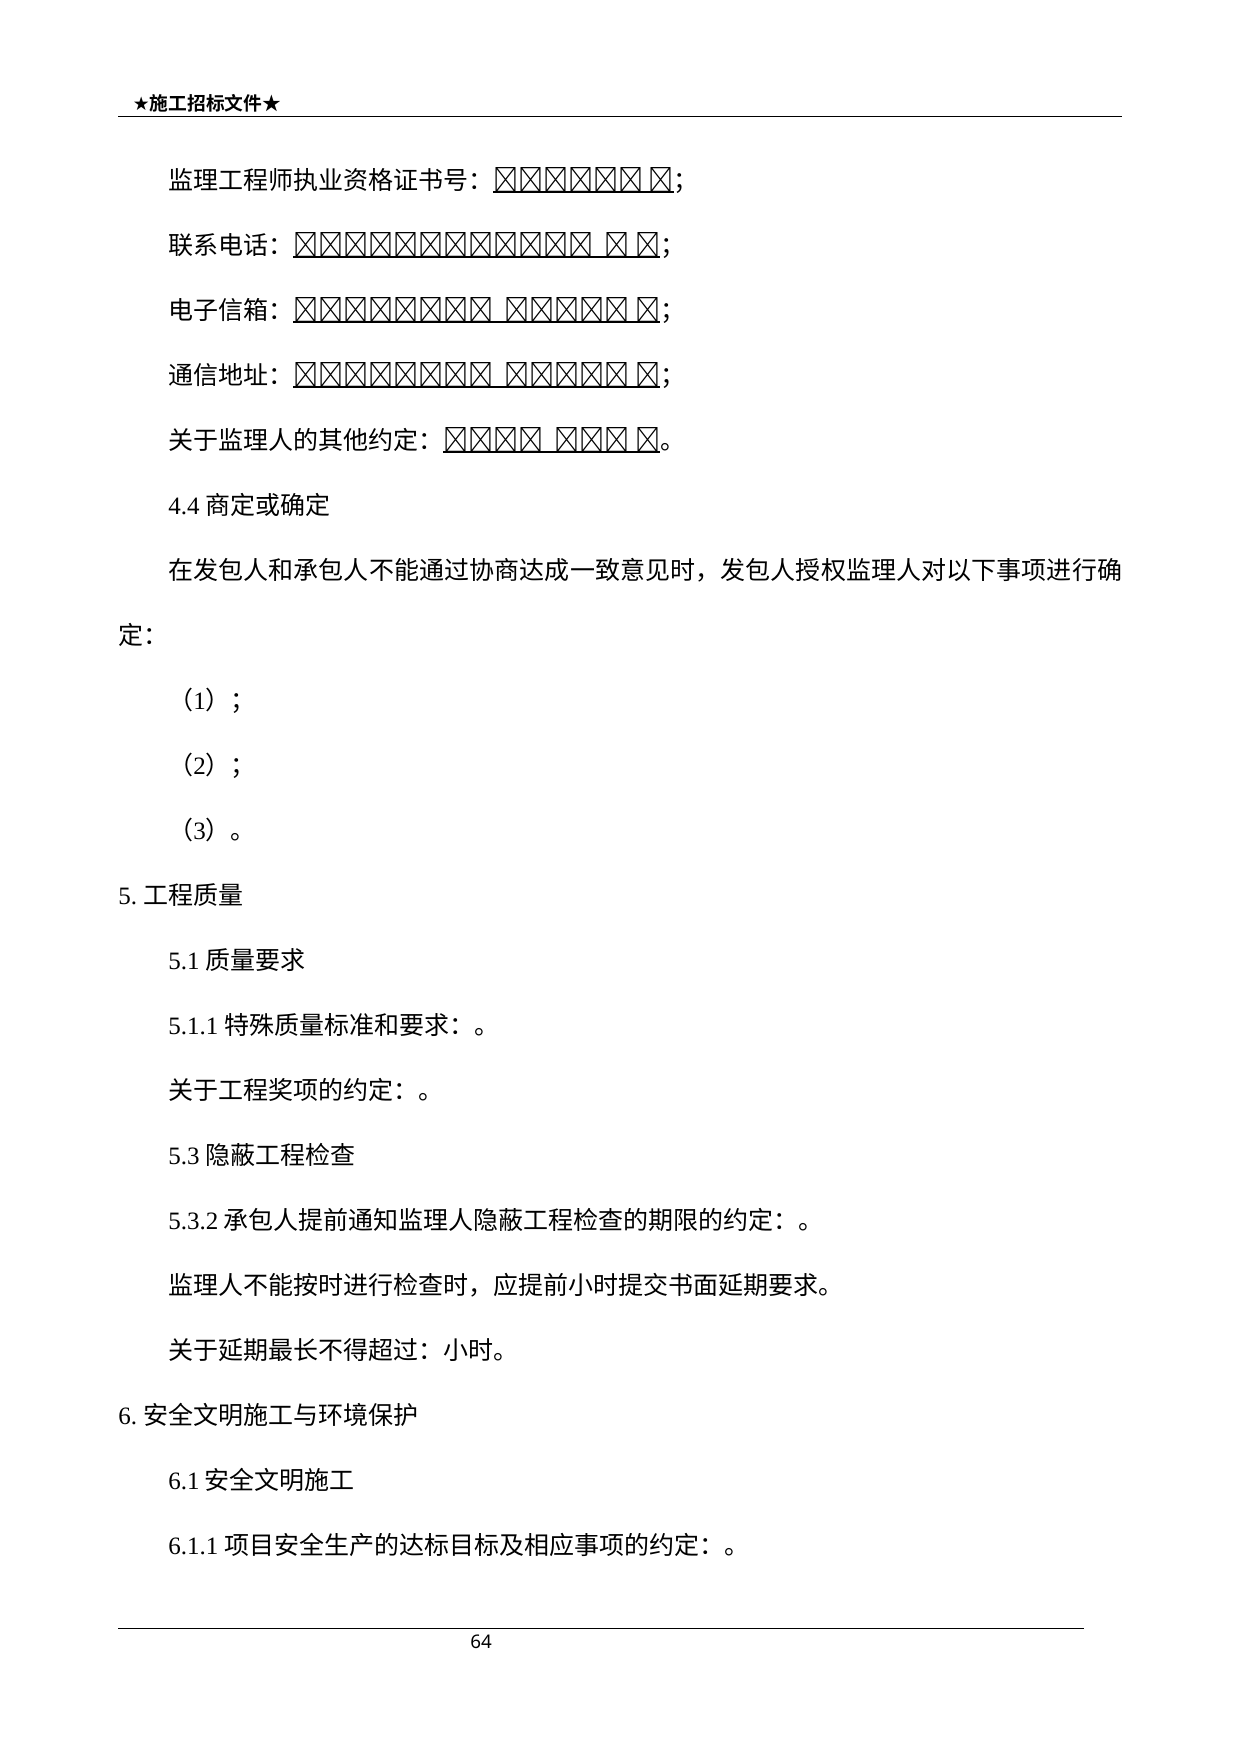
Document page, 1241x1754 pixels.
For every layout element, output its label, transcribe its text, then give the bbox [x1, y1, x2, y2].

text 关于监理人的其他约定：  。 [118, 406, 1122, 471]
text （3）。 [118, 796, 1122, 861]
text 监理人不能按时进行检查时，应提前小时提交书面延期要求。 [118, 1251, 1122, 1316]
text 关于延期最长不得超过：小时。 [118, 1316, 1122, 1381]
text 5.1.1 特殊质量标准和要求：。 [118, 991, 1122, 1056]
text 联系电话：  ； [118, 211, 1122, 276]
text 5.3.2承包人提前通知监理人隐蔽工程检查的期限的约定：。 [118, 1186, 1122, 1251]
text 通信地址：  ； [118, 341, 1122, 406]
text 电子信箱：  ； [118, 276, 1122, 341]
text （2）； [118, 731, 1122, 796]
text 4.4 商定或确定 [118, 471, 1122, 536]
text 6.1安全文明施工 [118, 1446, 1122, 1511]
text 关于工程奖项的约定：。 [118, 1056, 1122, 1121]
text 5.3 隐蔽工程检查 [118, 1121, 1122, 1186]
text 5.1 质量要求 [118, 926, 1122, 991]
text 6.1.1 项目安全生产的达标目标及相应事项的约定：。 [118, 1511, 1122, 1576]
text 在发包人和承包人不能通过协商达成一致意见时，发包人授权监理人对以下事项进行确定： [118, 536, 1122, 666]
subtitle 6. 安全文明施工与环境保护 [118, 1381, 1122, 1446]
text （1）； [118, 666, 1122, 731]
text 监理工程师执业资格证书号： ； [118, 146, 1122, 211]
subtitle 5. 工程质量 [118, 861, 1122, 926]
